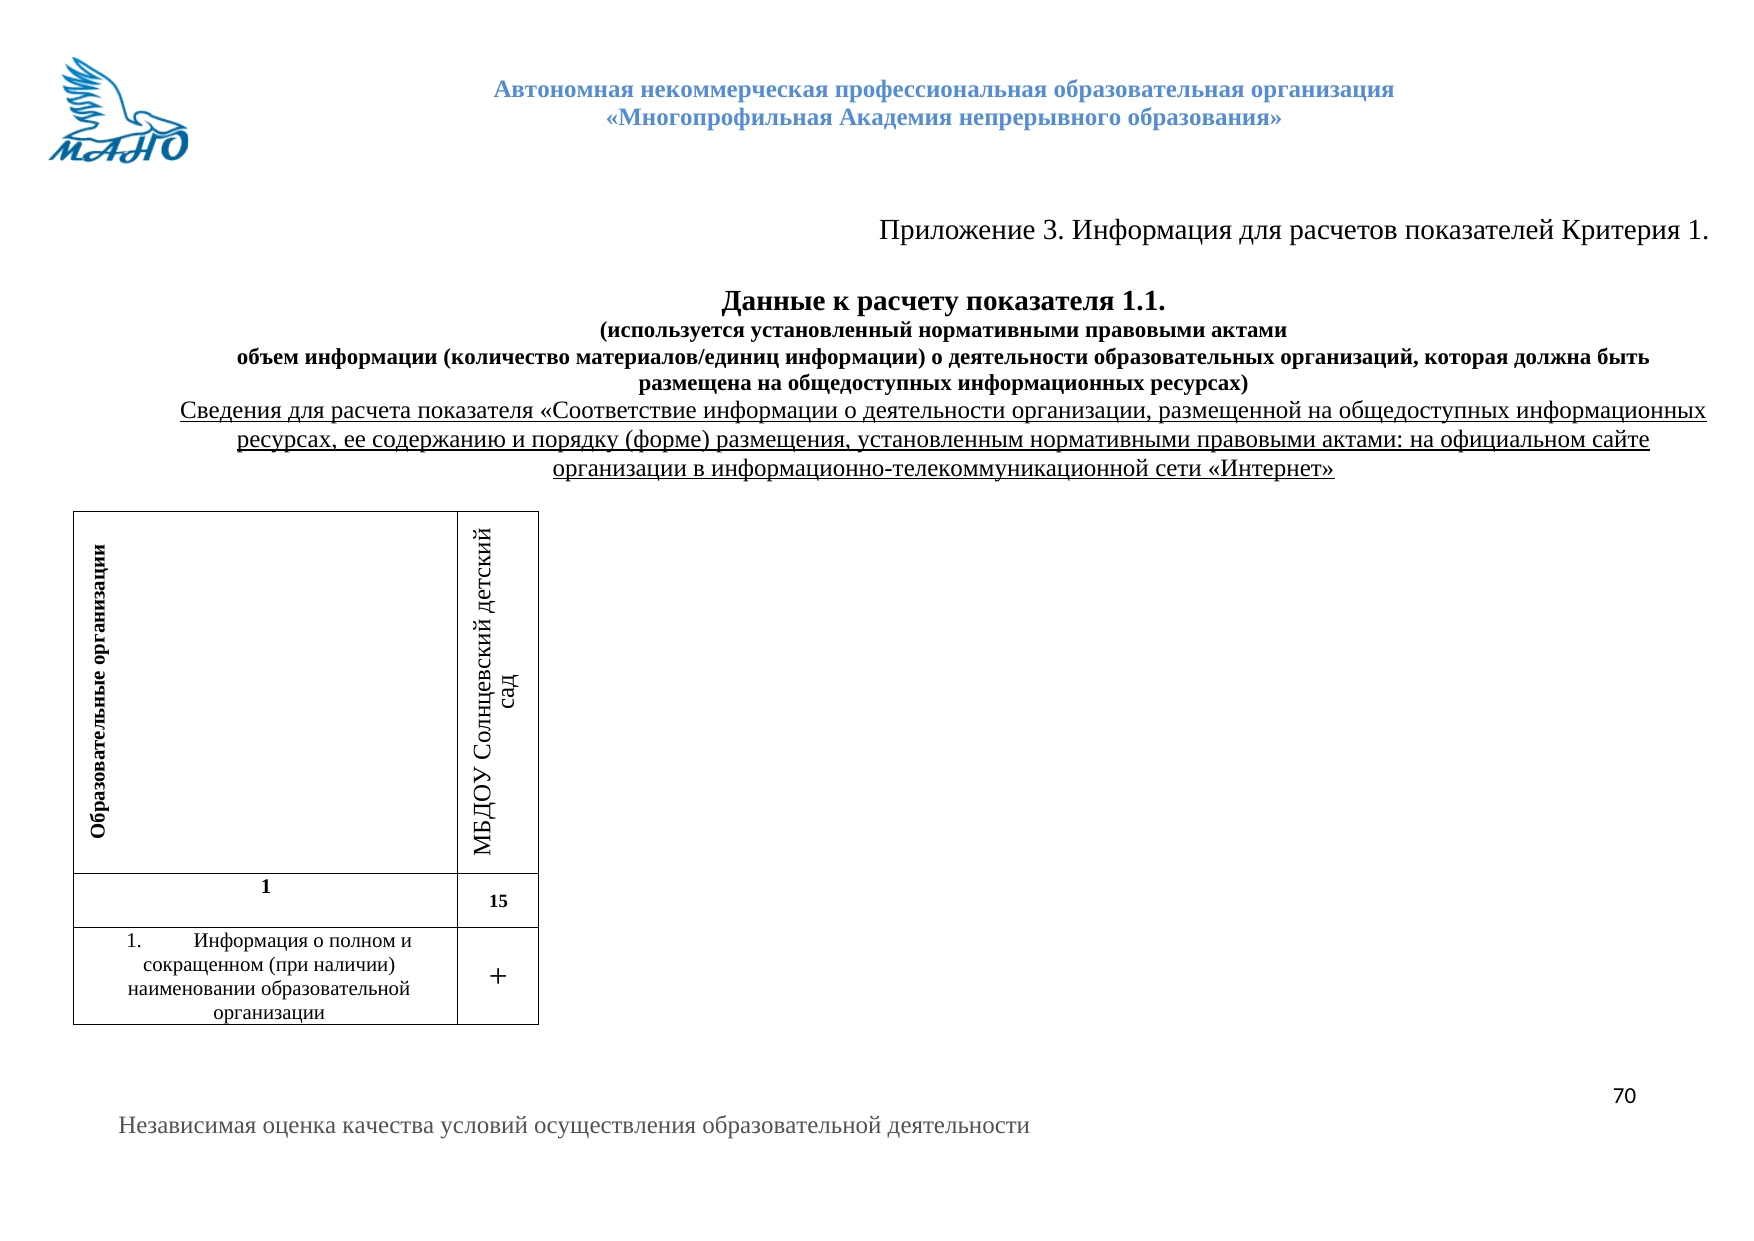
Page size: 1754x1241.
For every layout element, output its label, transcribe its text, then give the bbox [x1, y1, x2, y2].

table_cell + [458, 928, 538, 1024]
table_cell 1 [74, 874, 457, 927]
table_header Образовательные организации [74, 512, 457, 873]
picture [47, 57, 189, 164]
text Данные к расчету показателя 1.1. [177, 283, 1710, 317]
subtitle Приложение 3. Информация для расчетов показателей Критерия 1. [177, 212, 1710, 246]
text объем информации (количество материалов/единиц информации) о деятельности образовательных организаций, которая должна быть размещена на общедоступных информационных ресурсах) [177, 343, 1710, 396]
text (используется установленный нормативными правовыми актами [177, 317, 1710, 343]
table_cell Информация о полном и сокращенном (при наличии) наименовании образовательной организации [74, 928, 457, 1024]
text Сведения для расчета показателя «Соответствие информации о деятельности организации, размещенной на общедоступных информационных ресурсах, ее содержанию и порядку (форме) размещения, установленным нормативными правовыми актами: на официальном сайте организации в информационно-телекоммуникационной сети «Интернет» [177, 396, 1710, 482]
table_header МБДОУ Солнцевский детский сад [458, 512, 538, 873]
table_cell 15 [458, 874, 538, 927]
